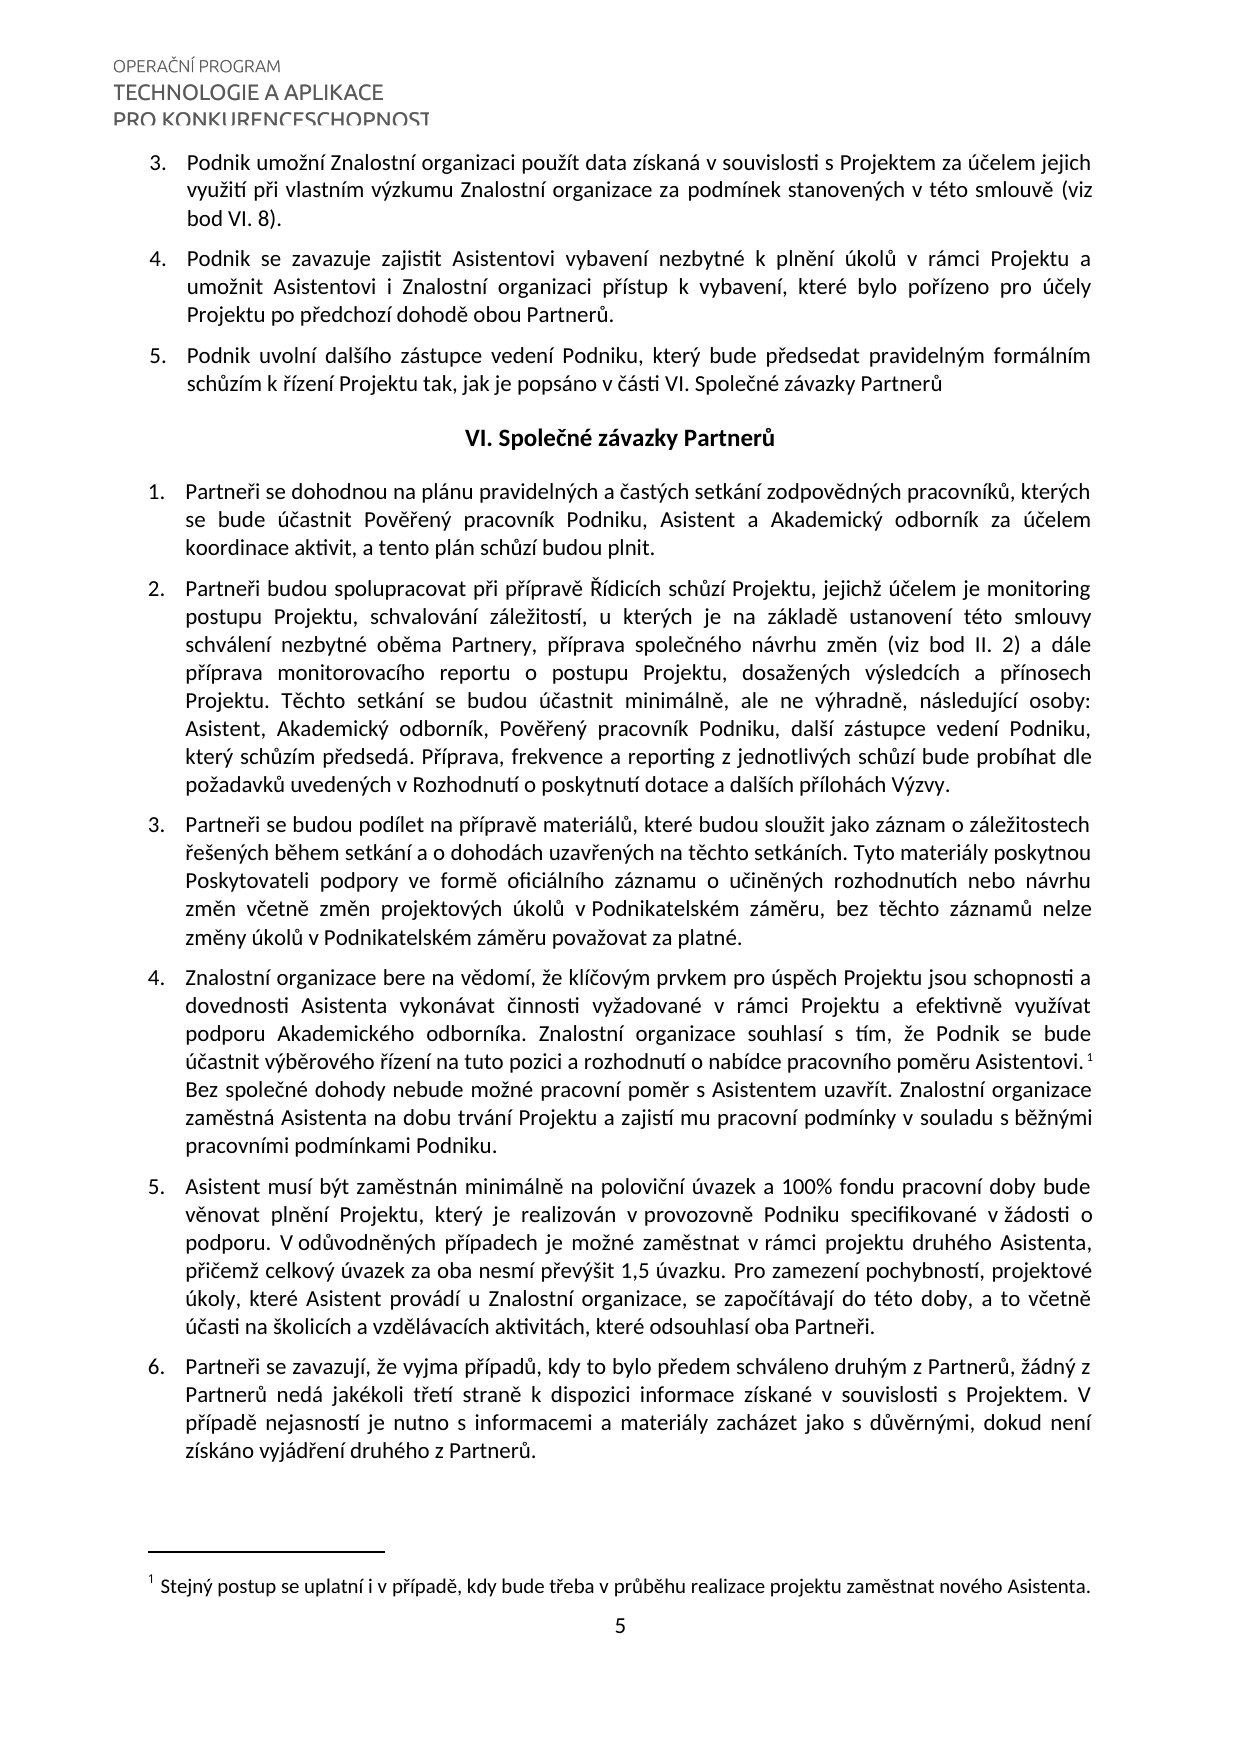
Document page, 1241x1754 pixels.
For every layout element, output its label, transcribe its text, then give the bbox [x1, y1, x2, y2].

list Partneři budou spolupracovat při přípravě Řídicích schůzí Projektu, jejichž účelem je monitoring postupu Projektu, schvalování záležitostí, u kterých je na základě ustanovení této smlouvy schválení nezbytné oběma Partnery, příprava společného návrhu změn (viz bod II. 2) a dále příprava monitorovacího reportu o postupu Projektu, dosažených výsledcích a přínosech Projektu. Těchto setkání se budou účastnit minimálně, ale ne výhradně, následující osoby: Asistent, Akademický odborník, Pověřený pracovník Podniku, další zástupce vedení Podniku, který schůzím předsedá. Příprava, frekvence a reporting z jednotlivých schůzí bude probíhat dle požadavků uvedených v Rozhodnutí o poskytnutí dotace a dalších přílohách Výzvy. [148, 574, 1093, 798]
list Podnik uvolní dalšího zástupce vedení Podniku, který bude předsedat pravidelným formálním schůzím k řízení Projektu tak, jak je popsáno v části VI. Společné závazky Partnerů [149, 341, 1093, 397]
list Partneři se budou podílet na přípravě materiálů, které budou sloužit jako záznam o záležitostech řešených během setkání a o dohodách uzavřených na těchto setkáních. Tyto materiály poskytnou Poskytovateli podpory ve formě oficiálního záznamu o učiněných rozhodnutích nebo návrhu změn včetně změn projektových úkolů v Podnikatelském záměru, bez těchto záznamů nelze změny úkolů v Podnikatelském záměru považovat za platné. [148, 811, 1093, 951]
list Partneři se zavazují, že vyjma případů, kdy to bylo předem schváleno druhým z Partnerů, žádný z Partnerů nedá jakékoli třetí straně k dispozici informace získané v souvislosti s Projektem. V případě nejasností je nutno s informacemi a materiály zacházet jako s důvěrnými, dokud není získáno vyjádření druhého z Partnerů. [148, 1352, 1093, 1464]
picture [113, 56, 429, 126]
list Partneři se dohodnou na plánu pravidelných a častých setkání zodpovědných pracovníků, kterých se bude účastnit Pověřený pracovník Podniku, Asistent a Akademický odborník za účelem koordinace aktivit, a tento plán schůzí budou plnit. [148, 477, 1093, 561]
list Podnik umožní Znalostní organizaci použít data získaná v souvislosti s Projektem za účelem jejich využití při vlastním výzkumu Znalostní organizace za podmínek stanovených v této smlouvě (viz bod VI. 8). [149, 148, 1093, 232]
list Asistent musí být zaměstnán minimálně na poloviční úvazek a 100% fondu pracovní doby bude věnovat plnění Projektu, který je realizován v provozovně Podniku specifikované v žádosti o podporu. V odůvodněných případech je možné zaměstnat v rámci projektu druhého Asistenta, přičemž celkový úvazek za oba nesmí převýšit 1,5 úvazku. Pro zamezení pochybností, projektové úkoly, které Asistent provádí u Znalostní organizace, se započítávají do této doby, a to včetně účasti na školicích a vzdělávacích aktivitách, které odsouhlasí oba Partneři. [148, 1172, 1093, 1340]
text VI. Společné závazky Partnerů [148, 422, 1093, 452]
list Podnik se zavazuje zajistit Asistentovi vybavení nezbytné k plnění úkolů v rámci Projektu a umožnit Asistentovi i Znalostní organizaci přístup k vybavení, které bylo pořízeno pro účely Projektu po předchozí dohodě obou Partnerů. [149, 244, 1093, 328]
list Znalostní organizace bere na vědomí, že klíčovým prvkem pro úspěch Projektu jsou schopnosti a dovednosti Asistenta vykonávat činnosti vyžadované v rámci Projektu a efektivně využívat podporu Akademického odborníka. Znalostní organizace souhlasí s tím, že Podnik se bude účastnit výběrového řízení na tuto pozici a rozhodnutí o nabídce pracovního poměru Asistentovi. Bez společné dohody nebude možné pracovní poměr s Asistentem uzavřít. Znalostní organizace zaměstná Asistenta na dobu trvání Projektu a zajistí mu pracovní podmínky v souladu s běžnými pracovními podmínkami Podniku. [148, 963, 1093, 1159]
